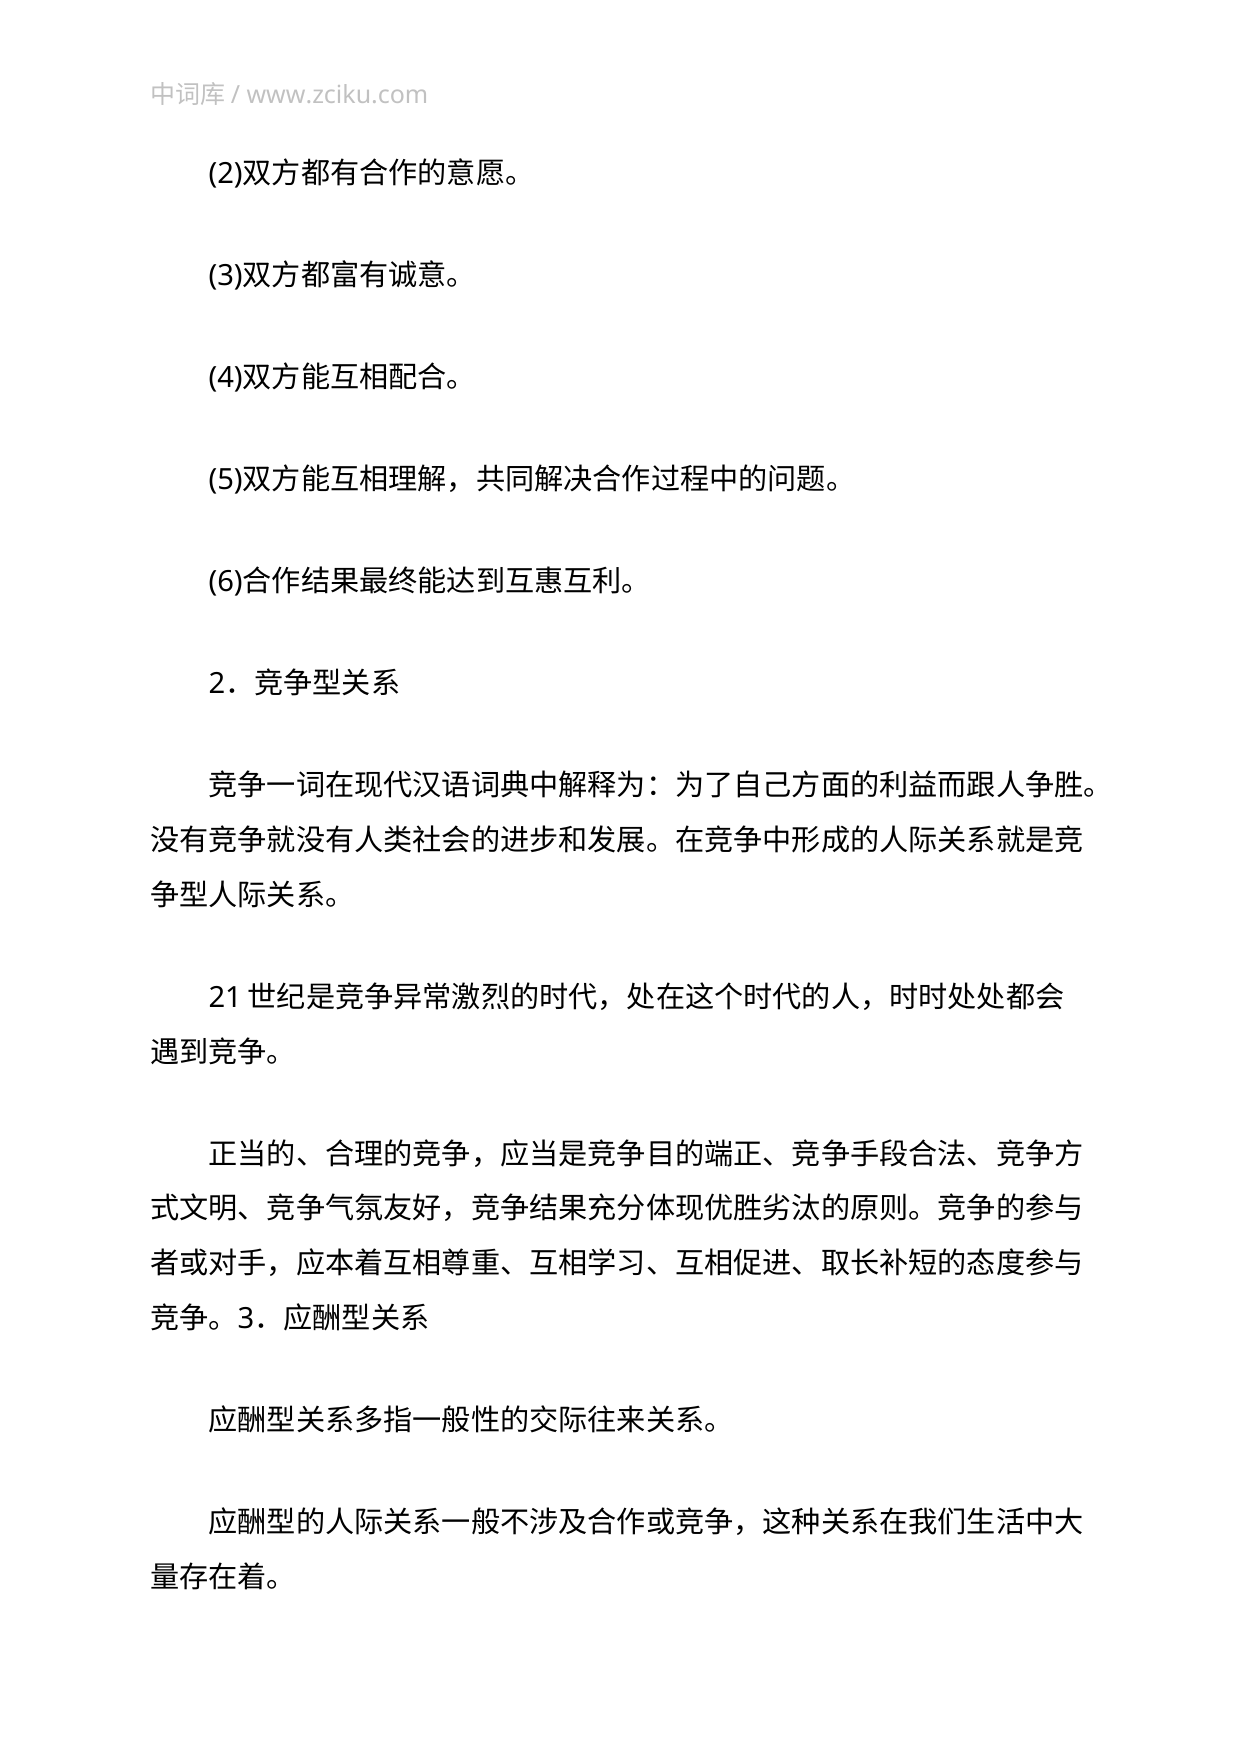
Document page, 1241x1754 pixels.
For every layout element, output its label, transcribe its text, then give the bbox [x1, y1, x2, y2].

text 竞争一词在现代汉语词典中解释为：为了自己方面的利益而跟人争胜。没有竞争就没有人类社会的进步和发展。在竞争中形成的人际关系就是竞争型人际关系。 [150, 762, 1090, 914]
text 2．竞争型关系 [150, 660, 1090, 702]
text (3)双方都富有诚意。 [150, 252, 1090, 294]
text (4)双方能互相配合。 [150, 354, 1090, 396]
text (6)合作结果最终能达到互惠互利。 [150, 558, 1090, 600]
text (5)双方能互相理解，共同解决合作过程中的问题。 [150, 456, 1090, 498]
text 应酬型的人际关系一般不涉及合作或竞争，这种关系在我们生活中大量存在着。 [150, 1499, 1090, 1596]
text 应酬型关系多指一般性的交际往来关系。 [150, 1397, 1090, 1439]
text (2)双方都有合作的意愿。 [150, 150, 1090, 192]
text 正当的、合理的竞争，应当是竞争目的端正、竞争手段合法、竞争方式文明、竞争气氛友好，竞争结果充分体现优胜劣汰的原则。竞争的参与者或对手，应本着互相尊重、互相学习、互相促进、取长补短的态度参与竞争。3．应酬型关系 [150, 1130, 1090, 1337]
text 21世纪是竞争异常激烈的时代，处在这个时代的人，时时处处都会遇到竞争。 [150, 973, 1090, 1071]
